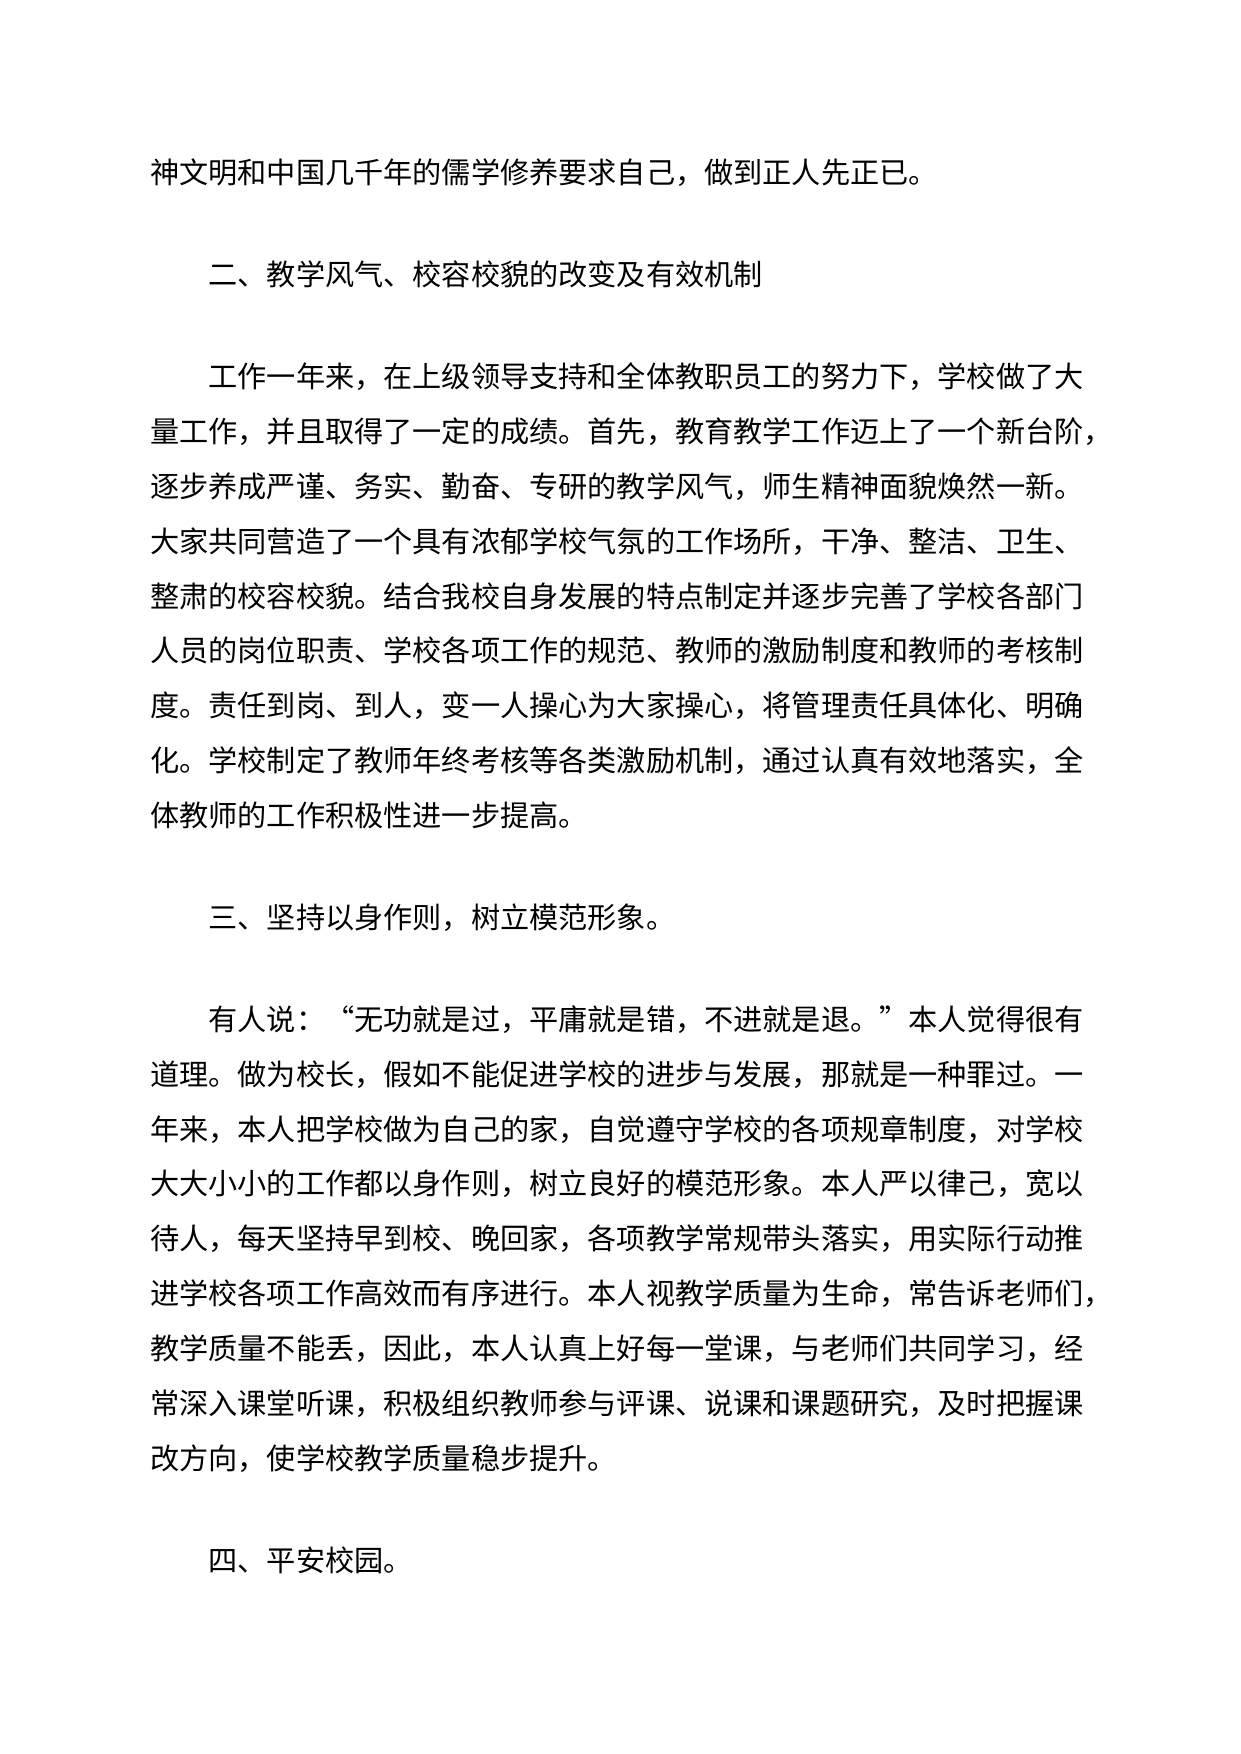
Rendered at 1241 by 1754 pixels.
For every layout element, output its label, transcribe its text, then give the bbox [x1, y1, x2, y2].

text 有人说：“无功就是过，平庸就是错，不进就是退。”本人觉得很有道理。做为校长，假如不能促进学校的进步与发展，那就是一种罪过。一年来，本人把学校做为自己的家，自觉遵守学校的各项规章制度，对学校大大小小的工作都以身作则，树立良好的模范形象。本人严以律己，宽以待人，每天坚持早到校、晚回家，各项教学常规带头落实，用实际行动推进学校各项工作高效而有序进行。本人视教学质量为生命，常告诉老师们，教学质量不能丢，因此，本人认真上好每一堂课，与老师们共同学习，经常深入课堂听课，积极组织教师参与评课、说课和课题研究，及时把握课改方向，使学校教学质量稳步提升。 [150, 996, 1090, 1478]
text 三、坚持以身作则，树立模范形象。 [150, 894, 1090, 937]
text 二、教学风气、校容校貌的改变及有效机制 [150, 252, 1090, 294]
text 四、平安校园。 [150, 1537, 1090, 1579]
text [150, 150, 1090, 192]
text 工作一年来，在上级领导支持和全体教职员工的努力下，学校做了大量工作，并且取得了一定的成绩。首先，教育教学工作迈上了一个新台阶，逐步养成严谨、务实、勤奋、专研的教学风气，师生精神面貌焕然一新。大家共同营造了一个具有浓郁学校气氛的工作场所，干净、整洁、卫生、整肃的校容校貌。结合我校自身发展的特点制定并逐步完善了学校各部门人员的岗位职责、学校各项工作的规范、教师的激励制度和教师的考核制度。责任到岗、到人，变一人操心为大家操心，将管理责任具体化、明确化。学校制定了教师年终考核等各类激励机制，通过认真有效地落实，全体教师的工作积极性进一步提高。 [150, 353, 1090, 835]
